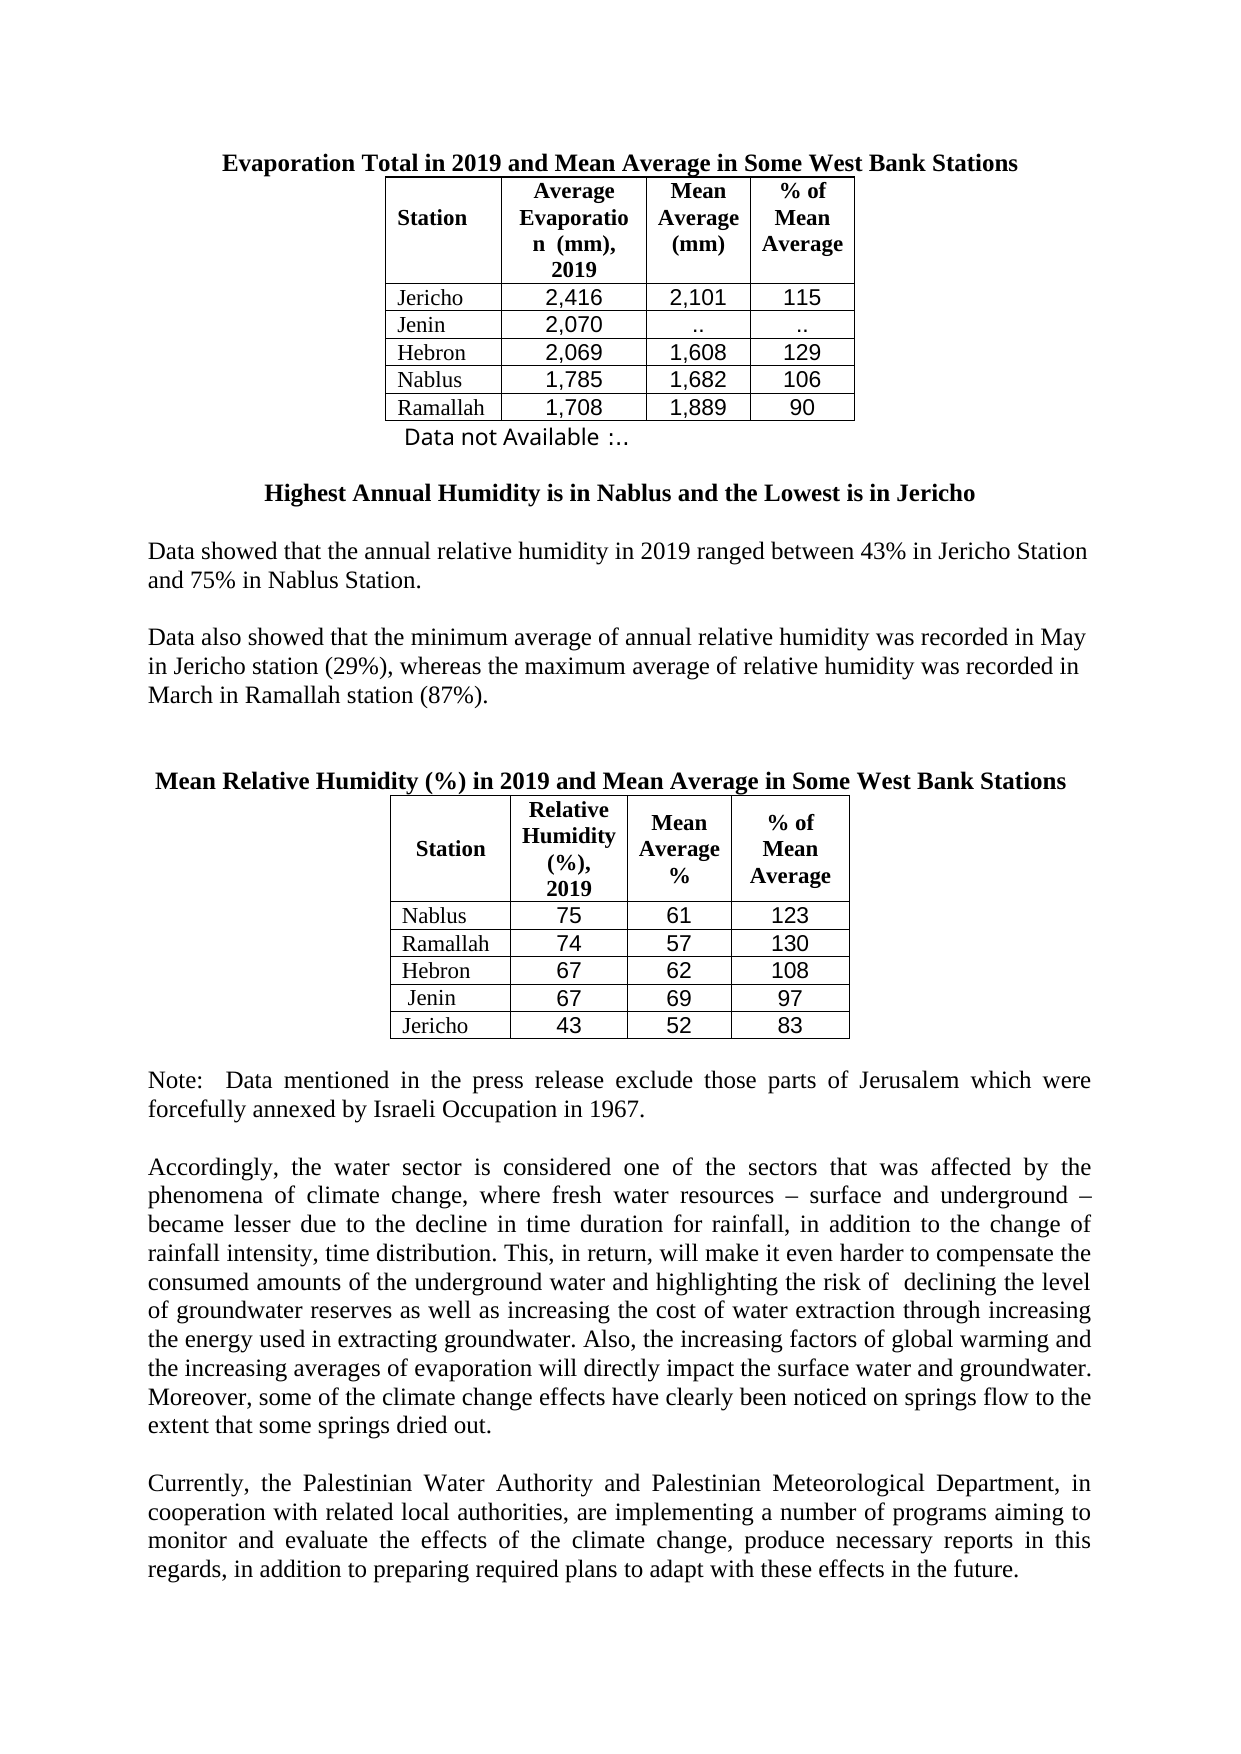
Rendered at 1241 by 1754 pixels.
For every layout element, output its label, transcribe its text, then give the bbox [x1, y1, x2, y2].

table_cell 62 [628, 957, 731, 983]
table_cell Jericho [391, 1012, 510, 1038]
text Highest Annual Humidity is in Nablus and the Lowest is in Jericho [148, 478, 1092, 507]
table_cell 130 [732, 930, 849, 956]
table_cell 43 [511, 1012, 627, 1038]
table_cell Jericho [386, 284, 501, 310]
table_cell 106 [751, 366, 854, 392]
table_cell Ramallah [391, 930, 510, 956]
table_cell Nablus [386, 366, 501, 392]
table_cell 129 [751, 339, 854, 365]
table_cell ..: Data not Available [386, 421, 854, 452]
table_cell Hebron [386, 339, 501, 365]
table_cell 83 [732, 1012, 849, 1038]
table_cell Nablus [391, 902, 510, 929]
table_header % of Mean Average [732, 796, 849, 901]
table_header Mean Average (mm) [647, 178, 750, 283]
table_cell Jenin [386, 311, 501, 338]
table_cell 1,608 [647, 339, 750, 365]
table_header Mean Average % [628, 796, 731, 901]
table_cell .. [647, 311, 750, 338]
table_cell 74 [511, 930, 627, 956]
table_cell 123 [732, 902, 849, 929]
table_cell 2,070 [502, 311, 646, 338]
table_cell 61 [628, 902, 731, 929]
text Note: Data mentioned in the press release exclude those parts of Jerusalem which were forcefully annexed by Israeli Occupation in 1967. [148, 1066, 1092, 1123]
table_cell 1,785 [502, 366, 646, 392]
table_cell 1,889 [647, 394, 750, 420]
table_cell 90 [751, 394, 854, 420]
table_cell 1,708 [502, 394, 646, 420]
table_cell 57 [628, 930, 731, 956]
table_header % of Mean Average [751, 178, 854, 283]
table_cell .. [751, 311, 854, 338]
table_cell 97 [732, 985, 849, 1011]
table_header Station [386, 178, 501, 283]
table_cell 52 [628, 1012, 731, 1038]
table_cell 2,069 [502, 339, 646, 365]
table_cell 1,682 [647, 366, 750, 392]
text Mean Relative Humidity (%) in 2019 and Mean Average in Some West Bank Stations [129, 766, 1092, 795]
text Evaporation Total in 2019 and Mean Average in Some West Bank Stations [148, 148, 1092, 176]
table_cell 75 [511, 902, 627, 929]
table_cell 115 [751, 284, 854, 310]
table_header Station [391, 796, 510, 901]
table_cell Jenin [391, 985, 510, 1011]
table_header Average Evaporation (mm), 2019 [502, 178, 646, 283]
text Data showed that the annual relative humidity in 2019 ranged between 43% in Jericho Station and 75% in Nablus Station. [148, 536, 1092, 593]
table_header Relative Humidity (%), 2019 [511, 796, 627, 901]
table_cell 108 [732, 957, 849, 983]
table_cell 67 [511, 985, 627, 1011]
table_cell Ramallah [386, 394, 501, 420]
table_cell Hebron [391, 957, 510, 983]
table_cell 69 [628, 985, 731, 1011]
text Currently, the Palestinian Water Authority and Palestinian Meteorological Department, in cooperation with related local authorities, are implementing a number of programs aiming to monitor and evaluate the effects of the climate change, produce necessary reports in this regards, in addition to preparing required plans to adapt with these effects in the future. [148, 1468, 1092, 1583]
table_cell 2,416 [502, 284, 646, 310]
table_cell 2,101 [647, 284, 750, 310]
text Accordingly, the water sector is considered one of the sectors that was affected by the phenomena of climate change, where fresh water resources – surface and underground – became lesser due to the decline in time duration for rainfall, in addition to the change of rainfall intensity, time distribution. This, in return, will make it even harder to compensate the consumed amounts of the underground water and highlighting the risk of declining the level of groundwater reserves as well as increasing the cost of water extraction through increasing the energy used in extracting groundwater. Also, the increasing factors of global warming and the increasing averages of evaporation will directly impact the surface water and groundwater. Moreover, some of the climate change effects have clearly been noticed on springs flow to the extent that some springs dried out. [148, 1152, 1092, 1439]
text Data also showed that the minimum average of annual relative humidity was recorded in May in Jericho station (29%), whereas the maximum average of relative humidity was recorded in March in Ramallah station (87%). [148, 622, 1092, 708]
table_cell 67 [511, 957, 627, 983]
